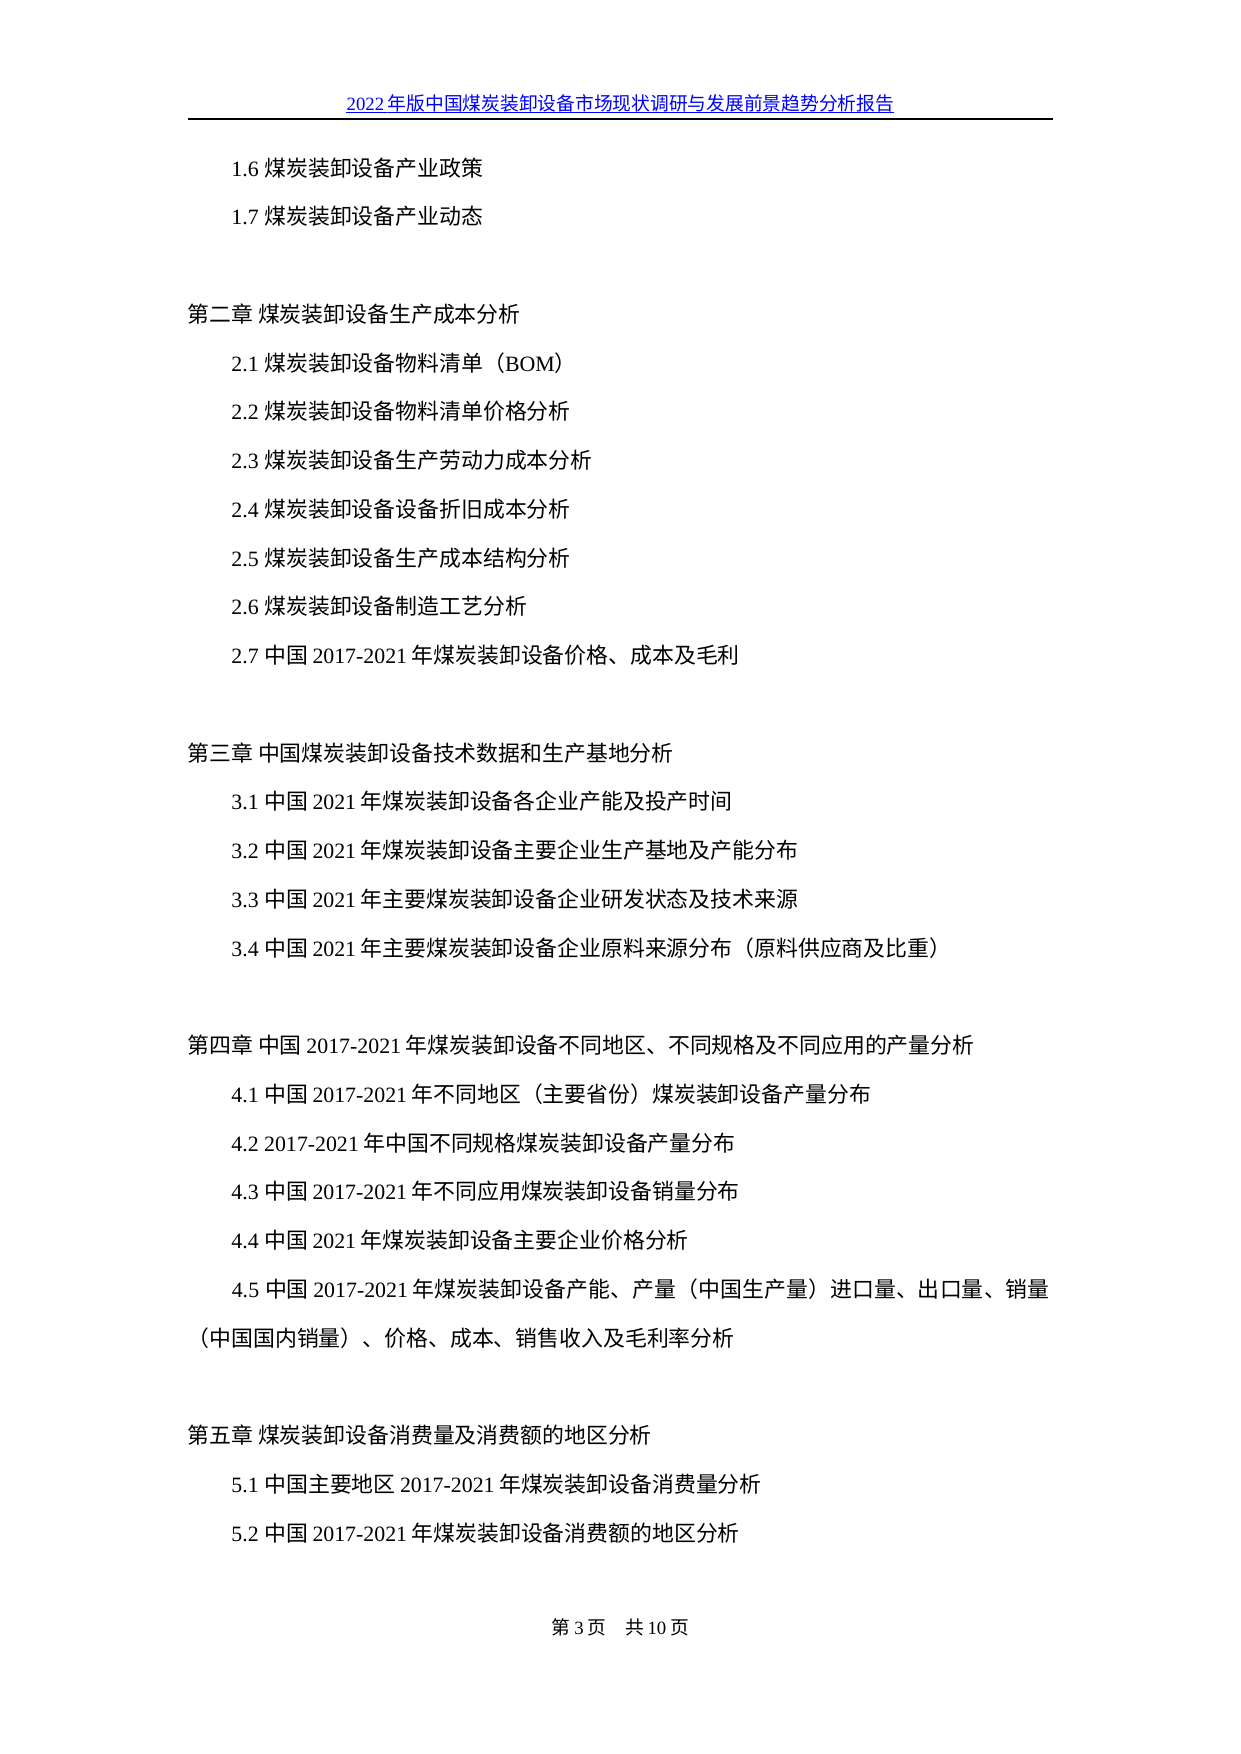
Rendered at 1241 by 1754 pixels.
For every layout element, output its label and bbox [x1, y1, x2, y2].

text [187, 150, 1053, 1548]
